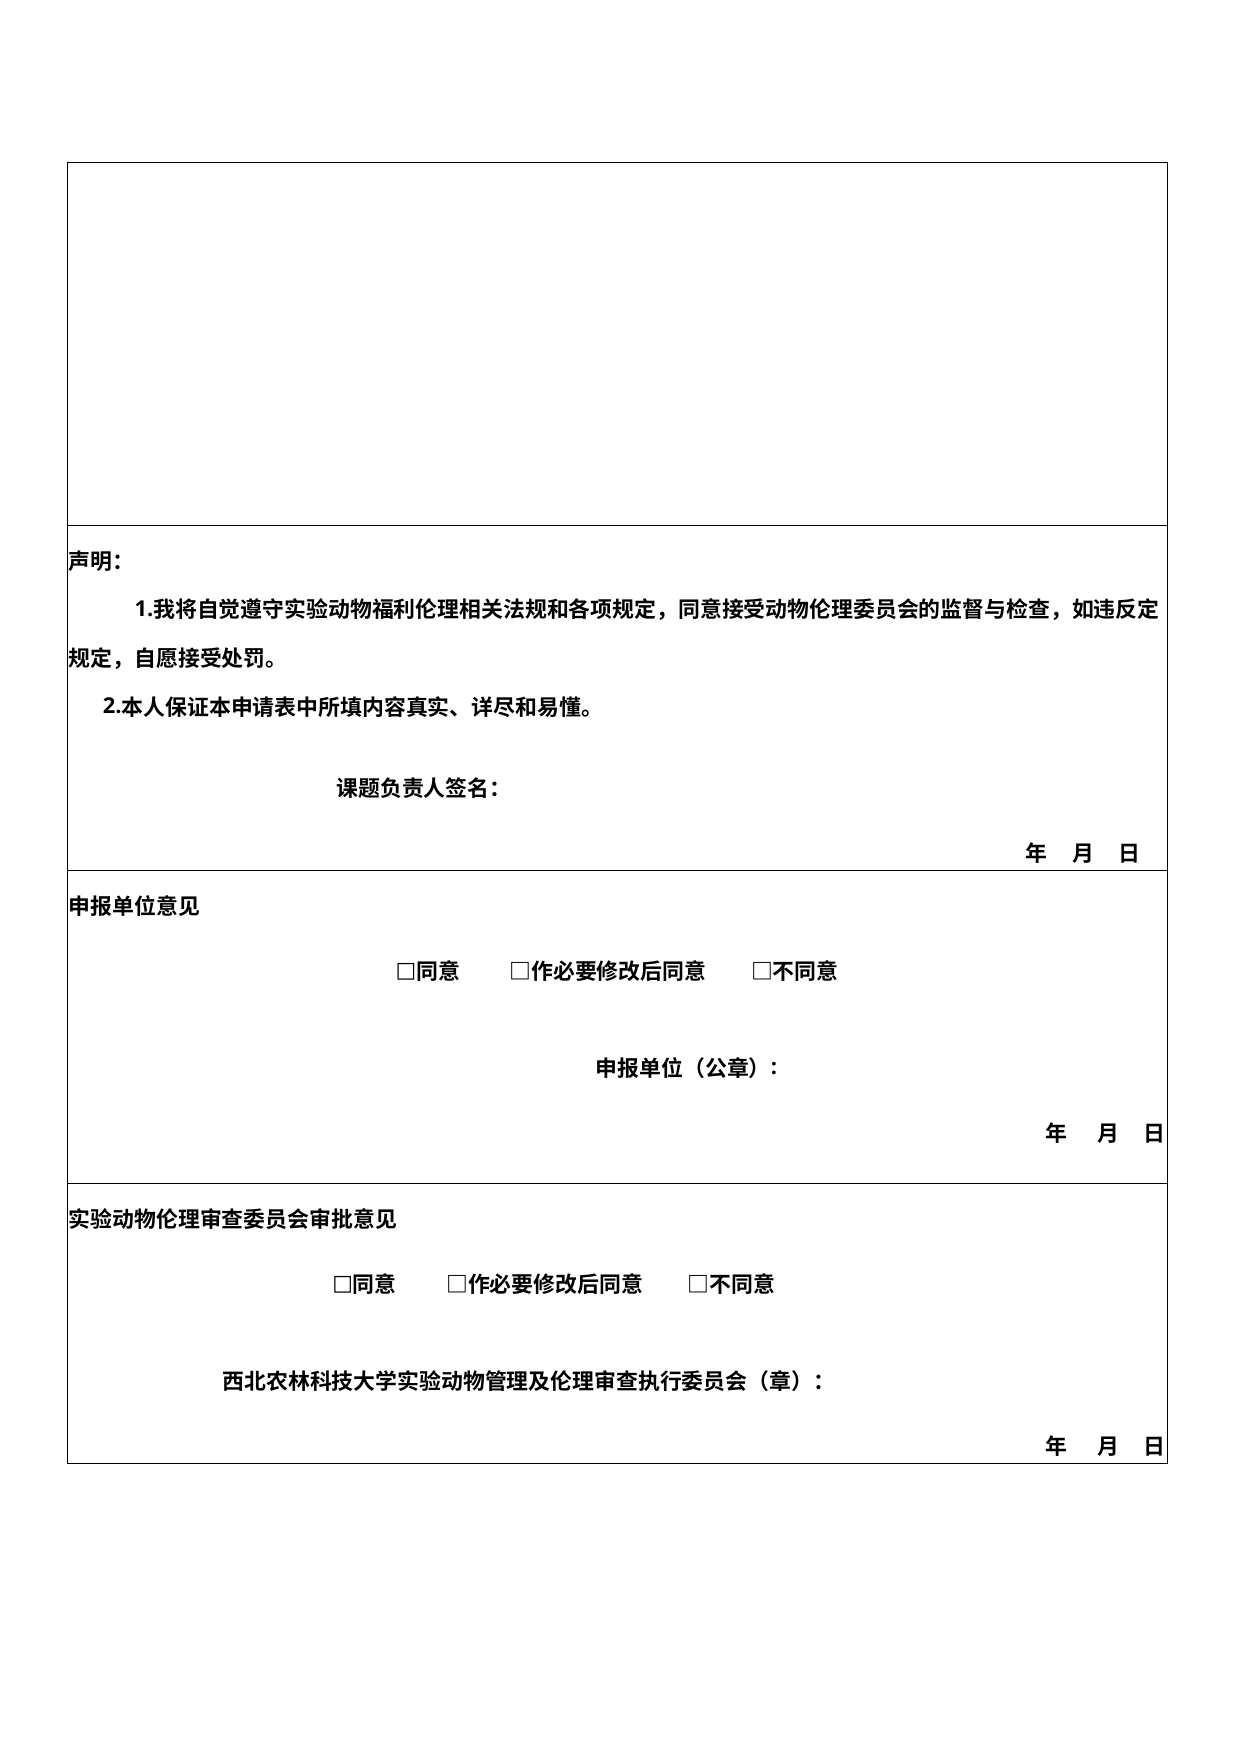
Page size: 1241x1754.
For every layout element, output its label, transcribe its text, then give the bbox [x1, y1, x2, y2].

table_cell 实验动物伦理审查委员会审批意见 □同意 □作必要修改后同意 □不同意 西北农林科技大学实验动物管理及伦理审查执行委员会（章）： 年 月 日 [68, 1184, 1167, 1463]
table_cell 申报单位意见 □同意 □作必要修改后同意 □不同意 申报单位（公章）: 年 月 日 [68, 871, 1167, 1183]
table_cell 声明： 1.我将自觉遵守实验动物福利伦理相关法规和各项规定，同意接受动物伦理委员会的监督与检查，如违反定规定，自愿接受处罚。 2.本人保证本申请表中所填内容真实、详尽和易懂。 课题负责人签名： 年 月 日 [68, 526, 1167, 870]
